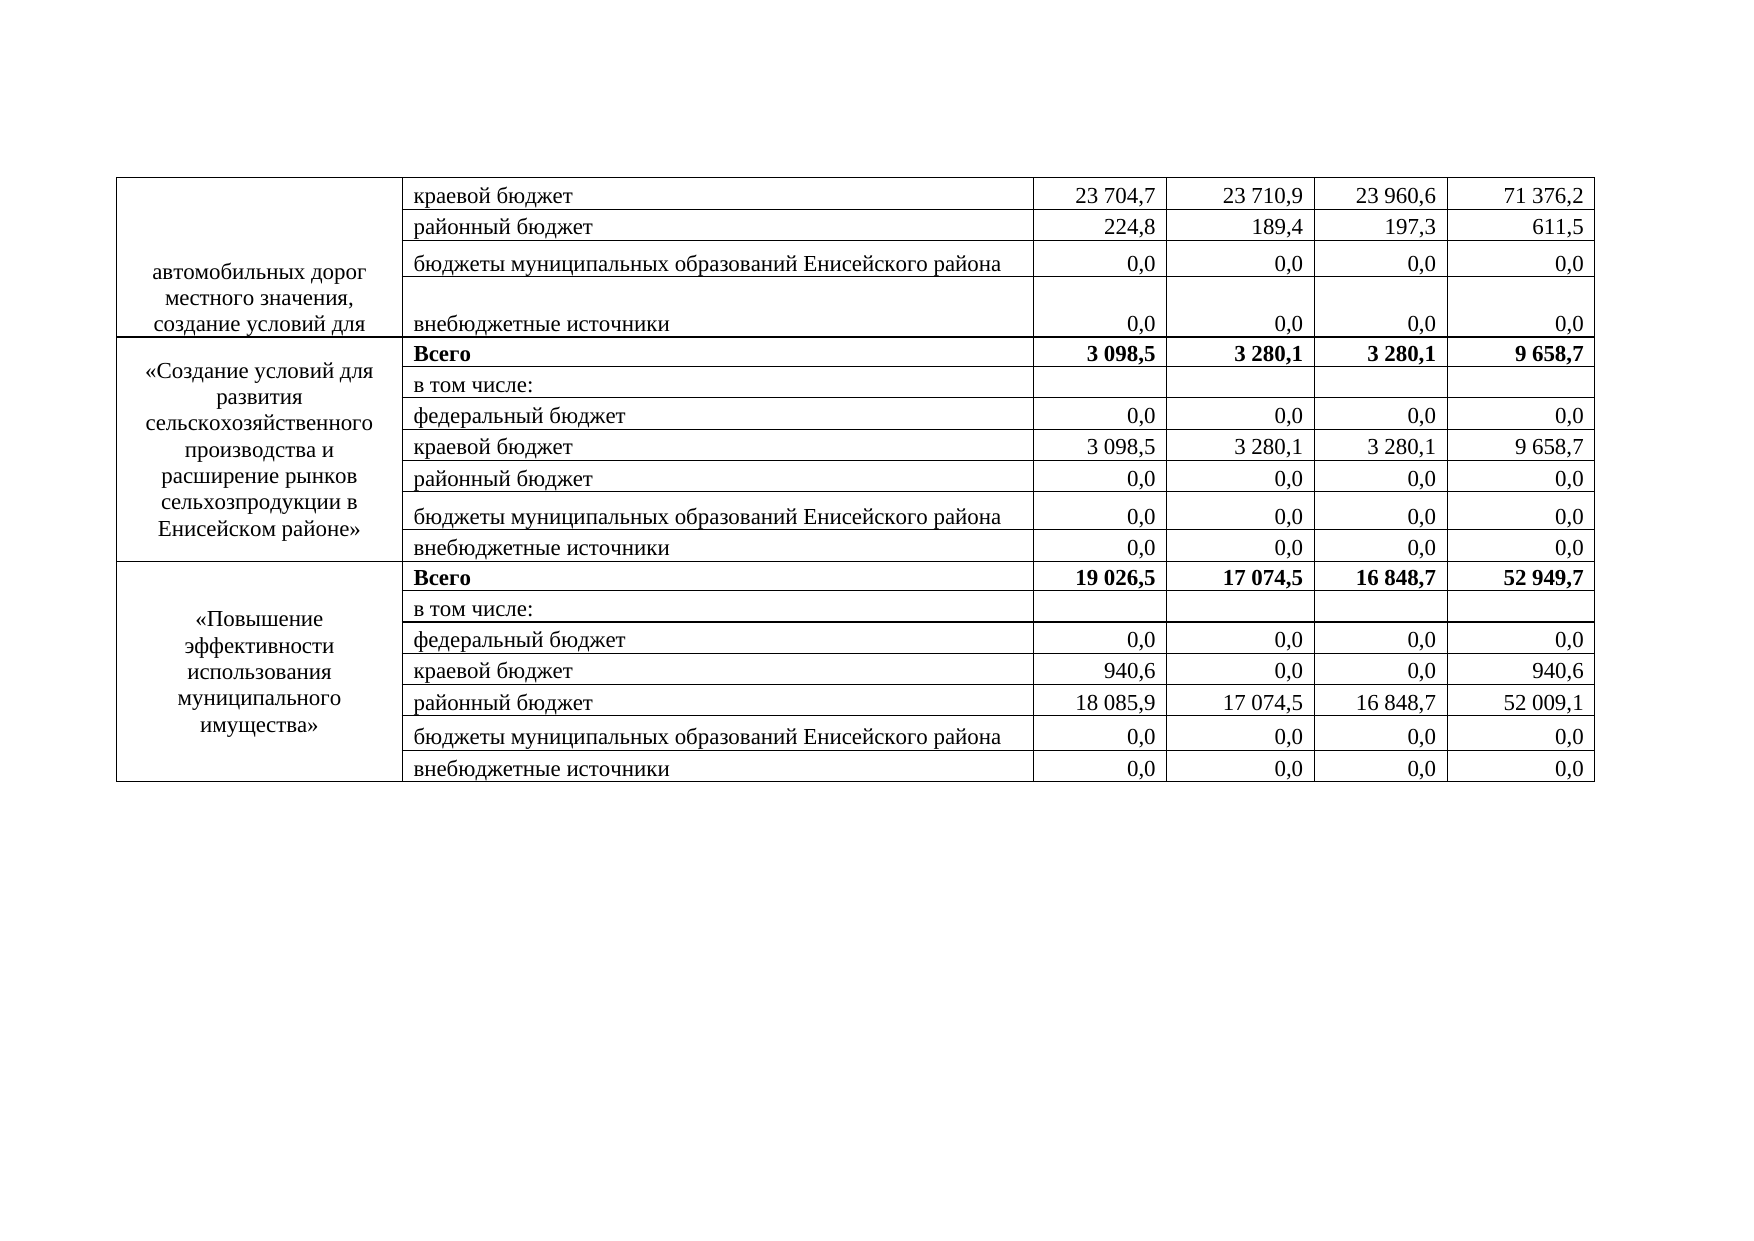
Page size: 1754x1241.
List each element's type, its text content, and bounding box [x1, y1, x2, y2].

table_cell 9 658,7 [1448, 338, 1594, 366]
table_cell 0,0 [1448, 751, 1594, 781]
table_cell 0,0 [1167, 398, 1314, 428]
table_cell 0,0 [1034, 751, 1166, 781]
table_cell 17 074,5 [1167, 562, 1314, 590]
table_cell 0,0 [1315, 241, 1447, 276]
table_cell внебюджетные источники [403, 530, 1033, 561]
table_cell 0,0 [1315, 751, 1447, 781]
table_cell [1448, 591, 1594, 621]
table_cell 940,6 [1034, 654, 1166, 684]
table_cell федеральный бюджет [403, 623, 1033, 653]
table_cell 3 098,5 [1034, 430, 1166, 460]
table_cell 16 848,7 [1315, 685, 1447, 715]
table_cell 0,0 [1448, 398, 1594, 428]
table_cell 3 280,1 [1167, 430, 1314, 460]
table_cell 0,0 [1167, 461, 1314, 491]
table_cell 0,0 [1167, 654, 1314, 684]
table_cell 0,0 [1034, 398, 1166, 428]
table_cell 3 098,5 [1034, 338, 1166, 366]
table_cell 197,3 [1315, 210, 1447, 240]
table_cell 0,0 [1034, 623, 1166, 653]
table_cell бюджеты муниципальных образований Енисейского района [403, 716, 1033, 750]
table_cell краевой бюджет [403, 178, 1033, 208]
table_cell 224,8 [1034, 210, 1166, 240]
table_cell краевой бюджет [403, 430, 1033, 460]
table_cell 18 085,9 [1034, 685, 1166, 715]
table_cell 0,0 [1315, 716, 1447, 750]
table_cell 3 280,1 [1315, 430, 1447, 460]
table_cell 0,0 [1167, 530, 1314, 561]
table_cell [1315, 591, 1447, 621]
table_cell 52 949,7 [1448, 562, 1594, 590]
table_cell 0,0 [1315, 623, 1447, 653]
table_cell [1167, 591, 1314, 621]
table_cell 0,0 [1315, 461, 1447, 491]
table_cell [1315, 367, 1447, 397]
table_cell внебюджетные источники [403, 751, 1033, 781]
table_cell районный бюджет [403, 461, 1033, 491]
table_cell 0,0 [1315, 277, 1447, 336]
table_cell 16 848,7 [1315, 562, 1447, 590]
table_cell [1034, 367, 1166, 397]
table_cell 0,0 [1167, 241, 1314, 276]
table_cell 52 009,1 [1448, 685, 1594, 715]
table_cell 17 074,5 [1167, 685, 1314, 715]
table_cell 0,0 [1034, 277, 1166, 336]
table_cell 0,0 [1315, 530, 1447, 561]
table_cell районный бюджет [403, 210, 1033, 240]
table_cell [1167, 367, 1314, 397]
table_cell 0,0 [1167, 492, 1314, 529]
table_cell [1448, 367, 1594, 397]
table_cell 0,0 [1034, 716, 1166, 750]
table_cell в том числе: [403, 367, 1033, 397]
table_cell 611,5 [1448, 210, 1594, 240]
table_cell «Повышение эффективности использования муниципального имущества» [117, 562, 402, 781]
table_cell 71 376,2 [1448, 178, 1594, 208]
table_cell [1034, 591, 1166, 621]
table_cell 0,0 [1448, 530, 1594, 561]
table_cell районный бюджет [403, 685, 1033, 715]
table_cell 0,0 [1167, 277, 1314, 336]
table_cell 23 710,9 [1167, 178, 1314, 208]
table_cell Всего [403, 338, 1033, 366]
table_cell 0,0 [1448, 241, 1594, 276]
table_cell Всего [403, 562, 1033, 590]
table_cell внебюджетные источники [403, 277, 1033, 336]
table_cell 0,0 [1034, 241, 1166, 276]
table_cell краевой бюджет [403, 654, 1033, 684]
table_cell 0,0 [1034, 492, 1166, 529]
table_cell 0,0 [1034, 530, 1166, 561]
table_cell 0,0 [1167, 623, 1314, 653]
table_cell 0,0 [1034, 461, 1166, 491]
table_cell 0,0 [1315, 492, 1447, 529]
table_cell 3 280,1 [1167, 338, 1314, 366]
table_cell 19 026,5 [1034, 562, 1166, 590]
table_cell 0,0 [1315, 654, 1447, 684]
table_cell 0,0 [1448, 461, 1594, 491]
table_cell 189,4 [1167, 210, 1314, 240]
table_cell 0,0 [1448, 492, 1594, 529]
table_cell бюджеты муниципальных образований Енисейского района [403, 241, 1033, 276]
table_cell 23 704,7 [1034, 178, 1166, 208]
table_cell федеральный бюджет [403, 398, 1033, 428]
table_cell «Создание условий для развития сельскохозяйственного производства и расширение рынков сельхозпродукции в Енисейском районе» [117, 338, 402, 561]
table_cell 0,0 [1448, 716, 1594, 750]
table_cell 9 658,7 [1448, 430, 1594, 460]
table_cell 0,0 [1167, 716, 1314, 750]
table_cell 0,0 [1448, 277, 1594, 336]
table_cell 0,0 [1448, 623, 1594, 653]
table_cell 0,0 [1315, 398, 1447, 428]
table_cell 23 960,6 [1315, 178, 1447, 208]
table_cell 0,0 [1167, 751, 1314, 781]
table_cell бюджеты муниципальных образований Енисейского района [403, 492, 1033, 529]
table_cell 3 280,1 [1315, 338, 1447, 366]
table_cell 940,6 [1448, 654, 1594, 684]
table_cell в том числе: [403, 591, 1033, 621]
